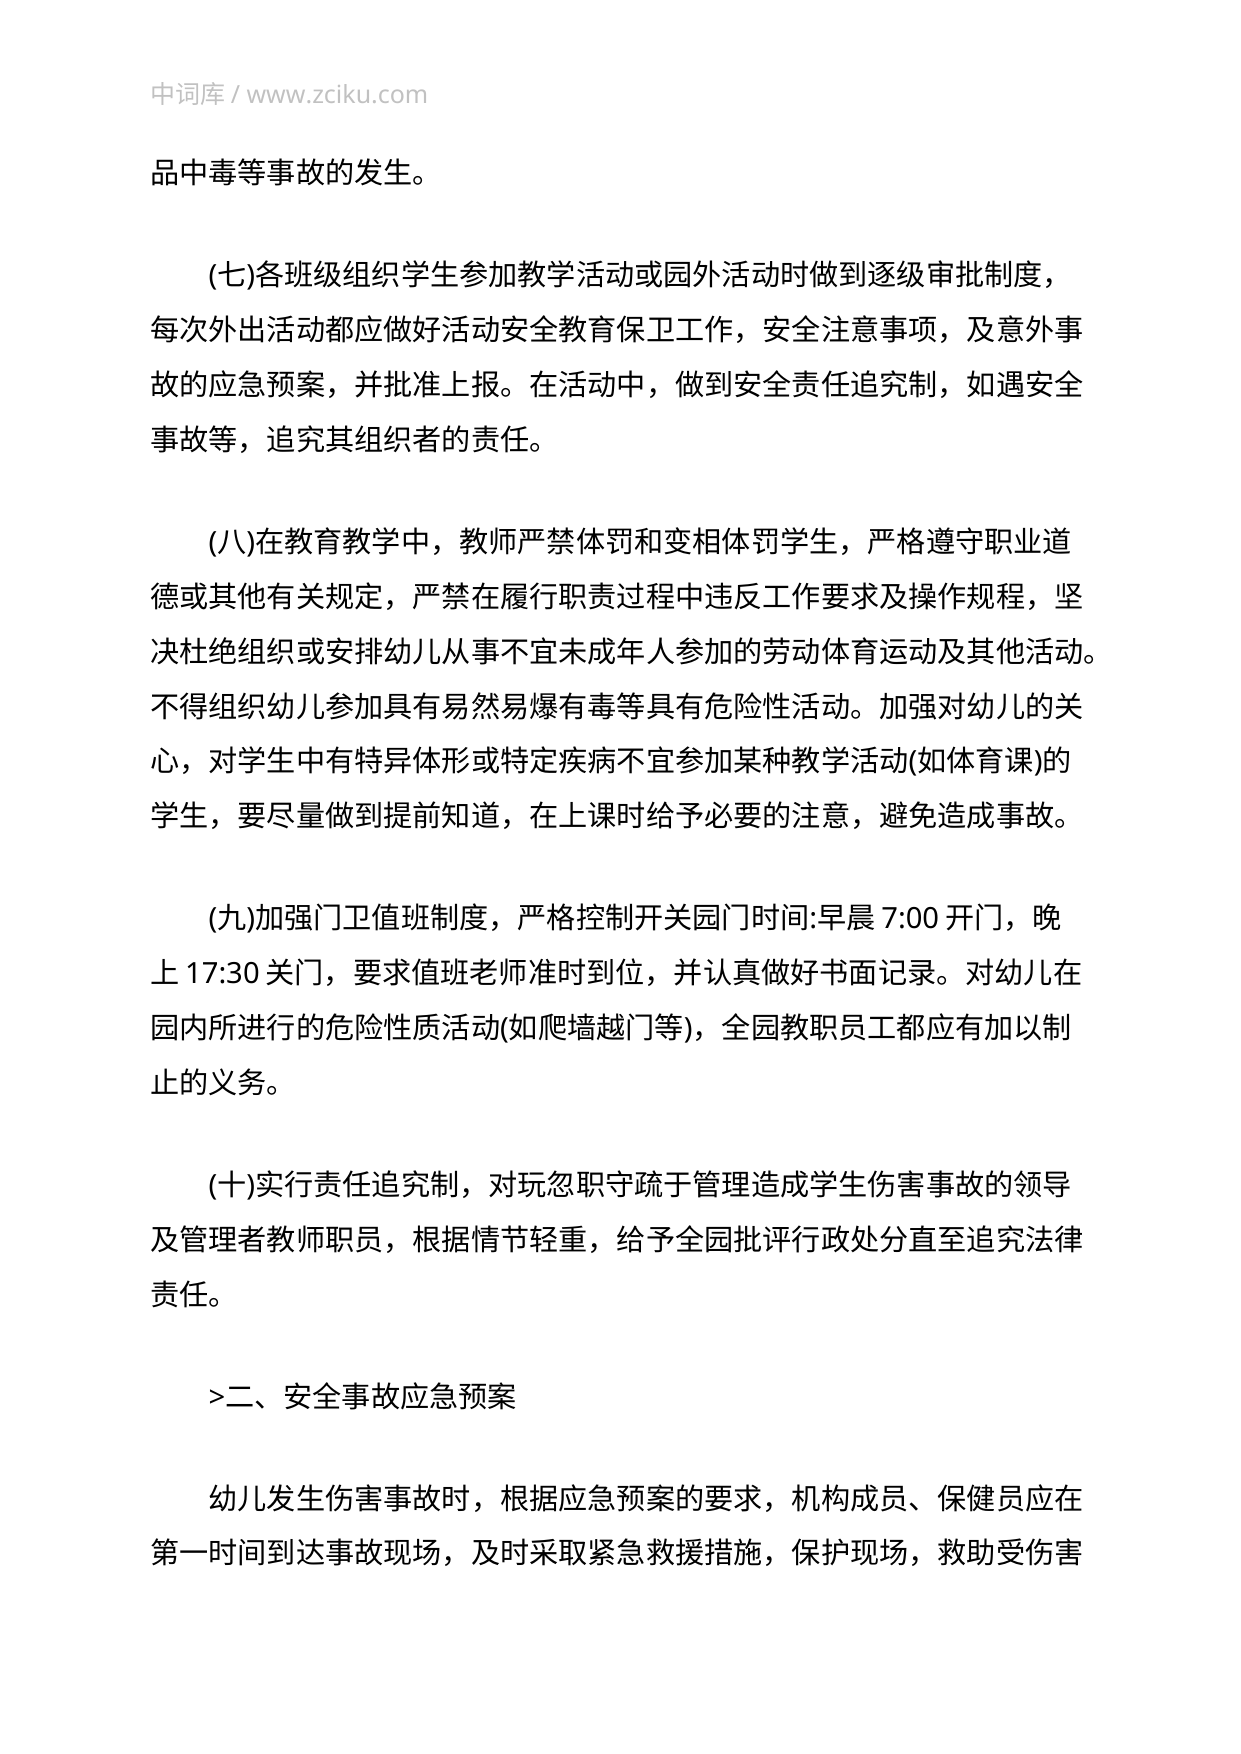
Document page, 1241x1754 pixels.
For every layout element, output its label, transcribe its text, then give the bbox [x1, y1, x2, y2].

text (八)在教育教学中，教师严禁体罚和变相体罚学生，严格遵守职业道德或其他有关规定，严禁在履行职责过程中违反工作要求及操作规程，坚决杜绝组织或安排幼儿从事不宜未成年人参加的劳动体育运动及其他活动。不得组织幼儿参加具有易然易爆有毒等具有危险性活动。加强对幼儿的关心，对学生中有特异体形或特定疾病不宜参加某种教学活动(如体育课)的学生，要尽量做到提前知道，在上课时给予必要的注意，避免造成事故。 [150, 518, 1090, 835]
text (十)实行责任追究制，对玩忽职守疏于管理造成学生伤害事故的领导及管理者教师职员，根据情节轻重，给予全园批评行政处分直至追究法律责任。 [150, 1162, 1090, 1314]
text (七)各班级组织学生参加教学活动或园外活动时做到逐级审批制度，每次外出活动都应做好活动安全教育保卫工作，安全注意事项，及意外事故的应急预案，并批准上报。在活动中，做到安全责任追究制，如遇安全事故等，追究其组织者的责任。 [150, 252, 1090, 459]
text (九)加强门卫值班制度，严格控制开关园门时间:早晨7:00开门，晚上17:30关门，要求值班老师准时到位，并认真做好书面记录。对幼儿在园内所进行的危险性质活动(如爬墙越门等)，全园教职员工都应有加以制止的义务。 [150, 895, 1090, 1102]
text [150, 150, 1090, 192]
text >二、安全事故应急预案 [150, 1373, 1090, 1416]
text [150, 1475, 1090, 1572]
